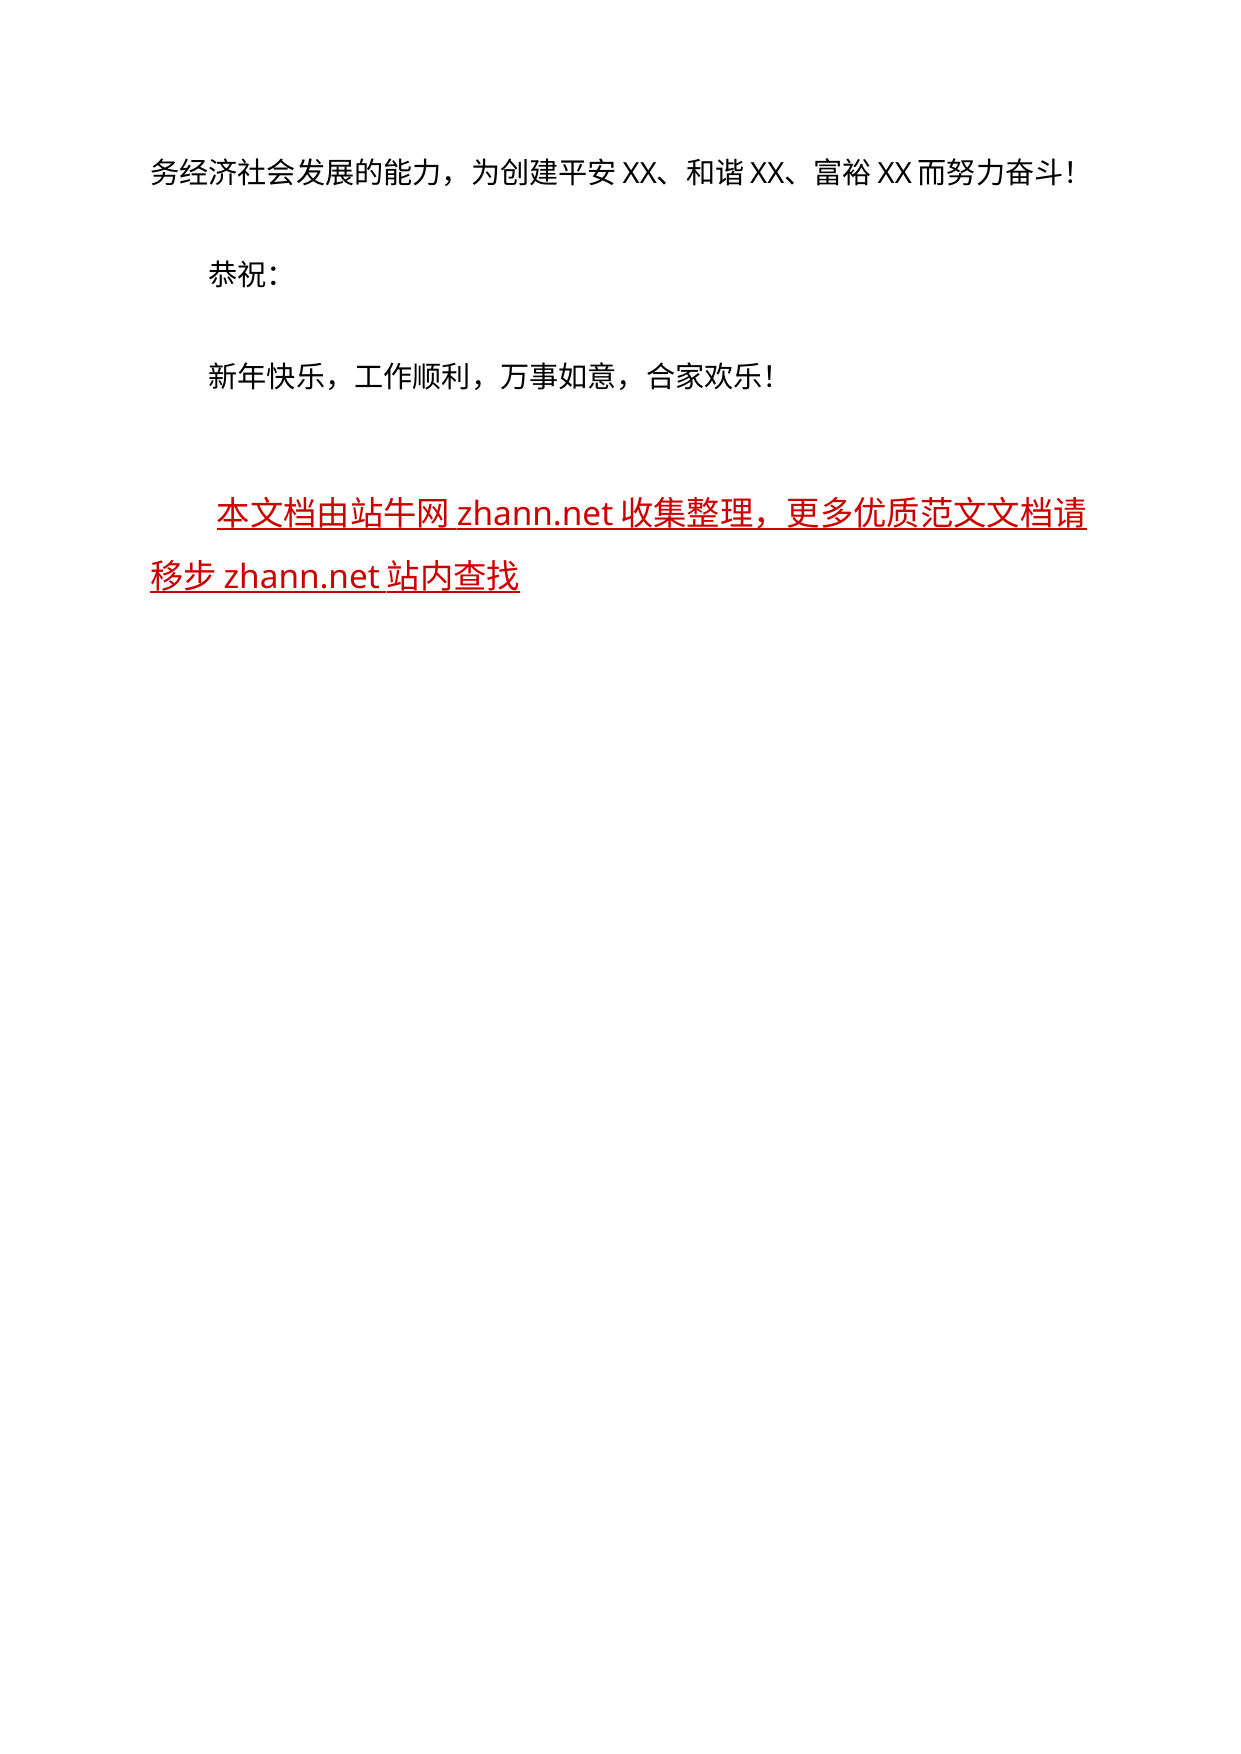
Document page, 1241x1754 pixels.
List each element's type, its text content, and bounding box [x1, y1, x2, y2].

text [150, 150, 1090, 192]
text 本文档由站牛网zhann.net收集整理，更多优质范文文档请移步zhann.net站内查找 [150, 487, 1090, 598]
text 新年快乐，工作顺利，万事如意，合家欢乐！ [150, 354, 1090, 396]
text 恭祝： [150, 252, 1090, 294]
